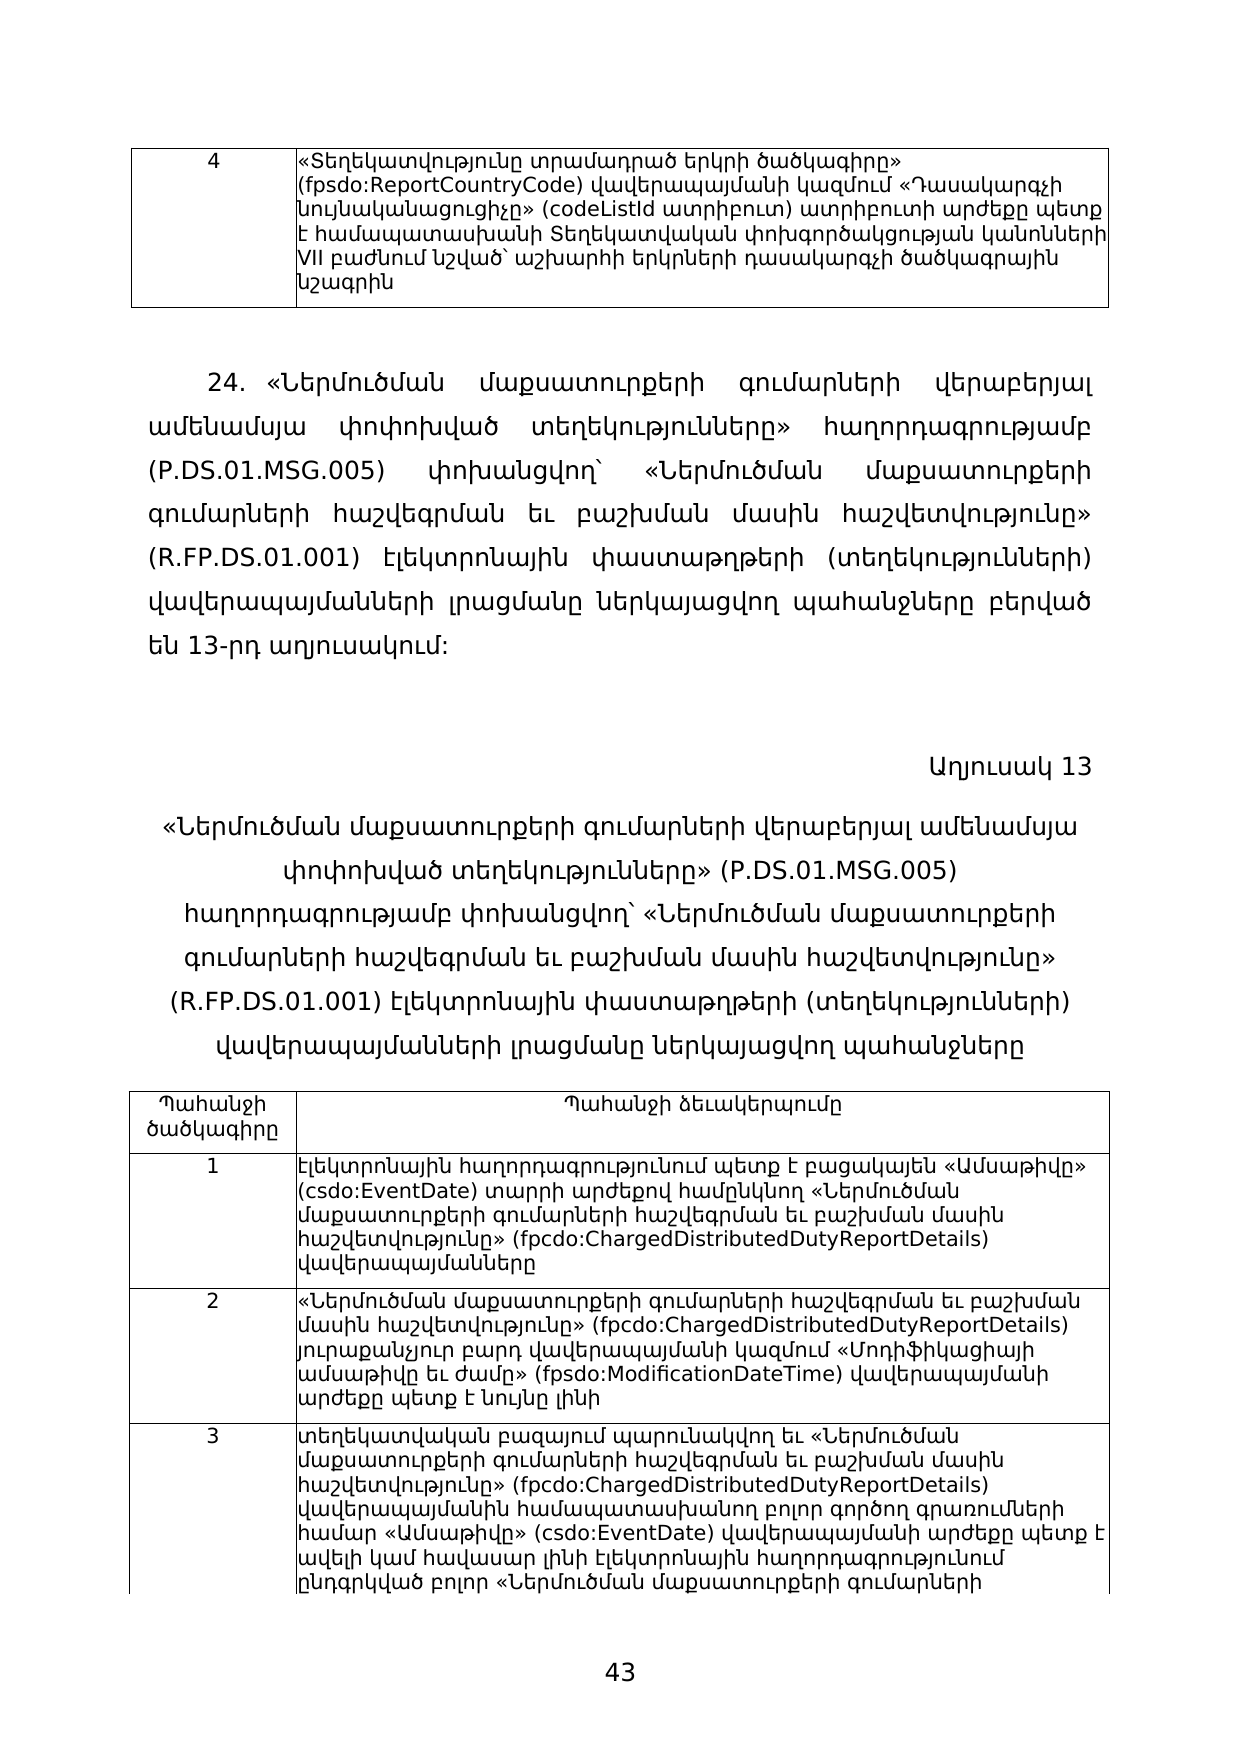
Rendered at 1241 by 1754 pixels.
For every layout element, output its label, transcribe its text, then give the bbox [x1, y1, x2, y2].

table_cell 1 [130, 1154, 296, 1288]
text «Ներմուծման մաքսատուրքերի գումարների վերաբերյալ ամենամսյա փոփոխված տեղեկությունները» (P.DS.01.MSG.005) հաղորդագրությամբ փոխանցվող՝ «Ներմուծման մաքսատուրքերի գումարների հաշվեգրման եւ բաշխման մասին հաշվետվությունը» (R.FP.DS.01.001) էլեկտրոնային փաստաթղթերի (տեղեկությունների) վավերապայմանների լրացմանը ներկայացվող պահանջները [148, 812, 1092, 1060]
table_cell 2 [130, 1289, 296, 1423]
table_cell «Տեղեկատվությունը տրամադրած երկրի ծածկագիրը» (fpsdo:ReportCountryCode) վավերապայմանի կազմում «Դասակարգչի նույնականացուցիչը» (codeListId ատրիբուտ) ատրիբուտի արժեքը պետք է համապատասխանի Տեղեկատվական փոխգործակցության կանոնների VII բաժնում նշված՝ աշխարհի երկրների դասակարգչի ծածկագրային նշագրին [297, 149, 1108, 307]
table_cell 3 [130, 1424, 296, 1594]
text Աղյուսակ 13 [148, 752, 1092, 781]
table_cell էլեկտրոնային հաղորդագրությունում պետք է բացակայեն «Ամսաթիվը» (csdo:EventDate) տարրի արժեքով համընկնող «Ներմուծման մաքսատուրքերի գումարների հաշվեգրման եւ բաշխման մասին հաշվետվությունը» (fpcdo:ChargedDistributedDutyReportDetails) վավերապայմանները [297, 1154, 1109, 1288]
table_cell 4 [132, 149, 296, 307]
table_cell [297, 1424, 1109, 1594]
table_header Պահանջի ձեւակերպումը [297, 1092, 1109, 1153]
table_header Պահանջի ծածկագիրը [130, 1092, 296, 1153]
text 24. «Ներմուծման մաքսատուրքերի գումարների վերաբերյալ ամենամսյա փոփոխված տեղեկությունները» հաղորդագրությամբ (P.DS.01.MSG.005) փոխանցվող՝ «Ներմուծման մաքսատուրքերի գումարների հաշվեգրման եւ բաշխման մասին հաշվետվությունը» (R.FP.DS.01.001) էլեկտրոնային փաստաթղթերի (տեղեկությունների) վավերապայմանների լրացմանը ներկայացվող պահանջները բերված են 13-րդ աղյուսակում: [148, 368, 1092, 660]
table_cell «Ներմուծման մաքսատուրքերի գումարների հաշվեգրման եւ բաշխման մասին հաշվետվությունը» (fpcdo:ChargedDistributedDutyReportDetails) յուրաքանչյուր բարդ վավերապայմանի կազմում «Մոդիֆիկացիայի ամսաթիվը եւ ժամը» (fpsdo:ModificationDateTime) վավերապայմանի արժեքը պետք է նույնը լինի [297, 1289, 1109, 1423]
